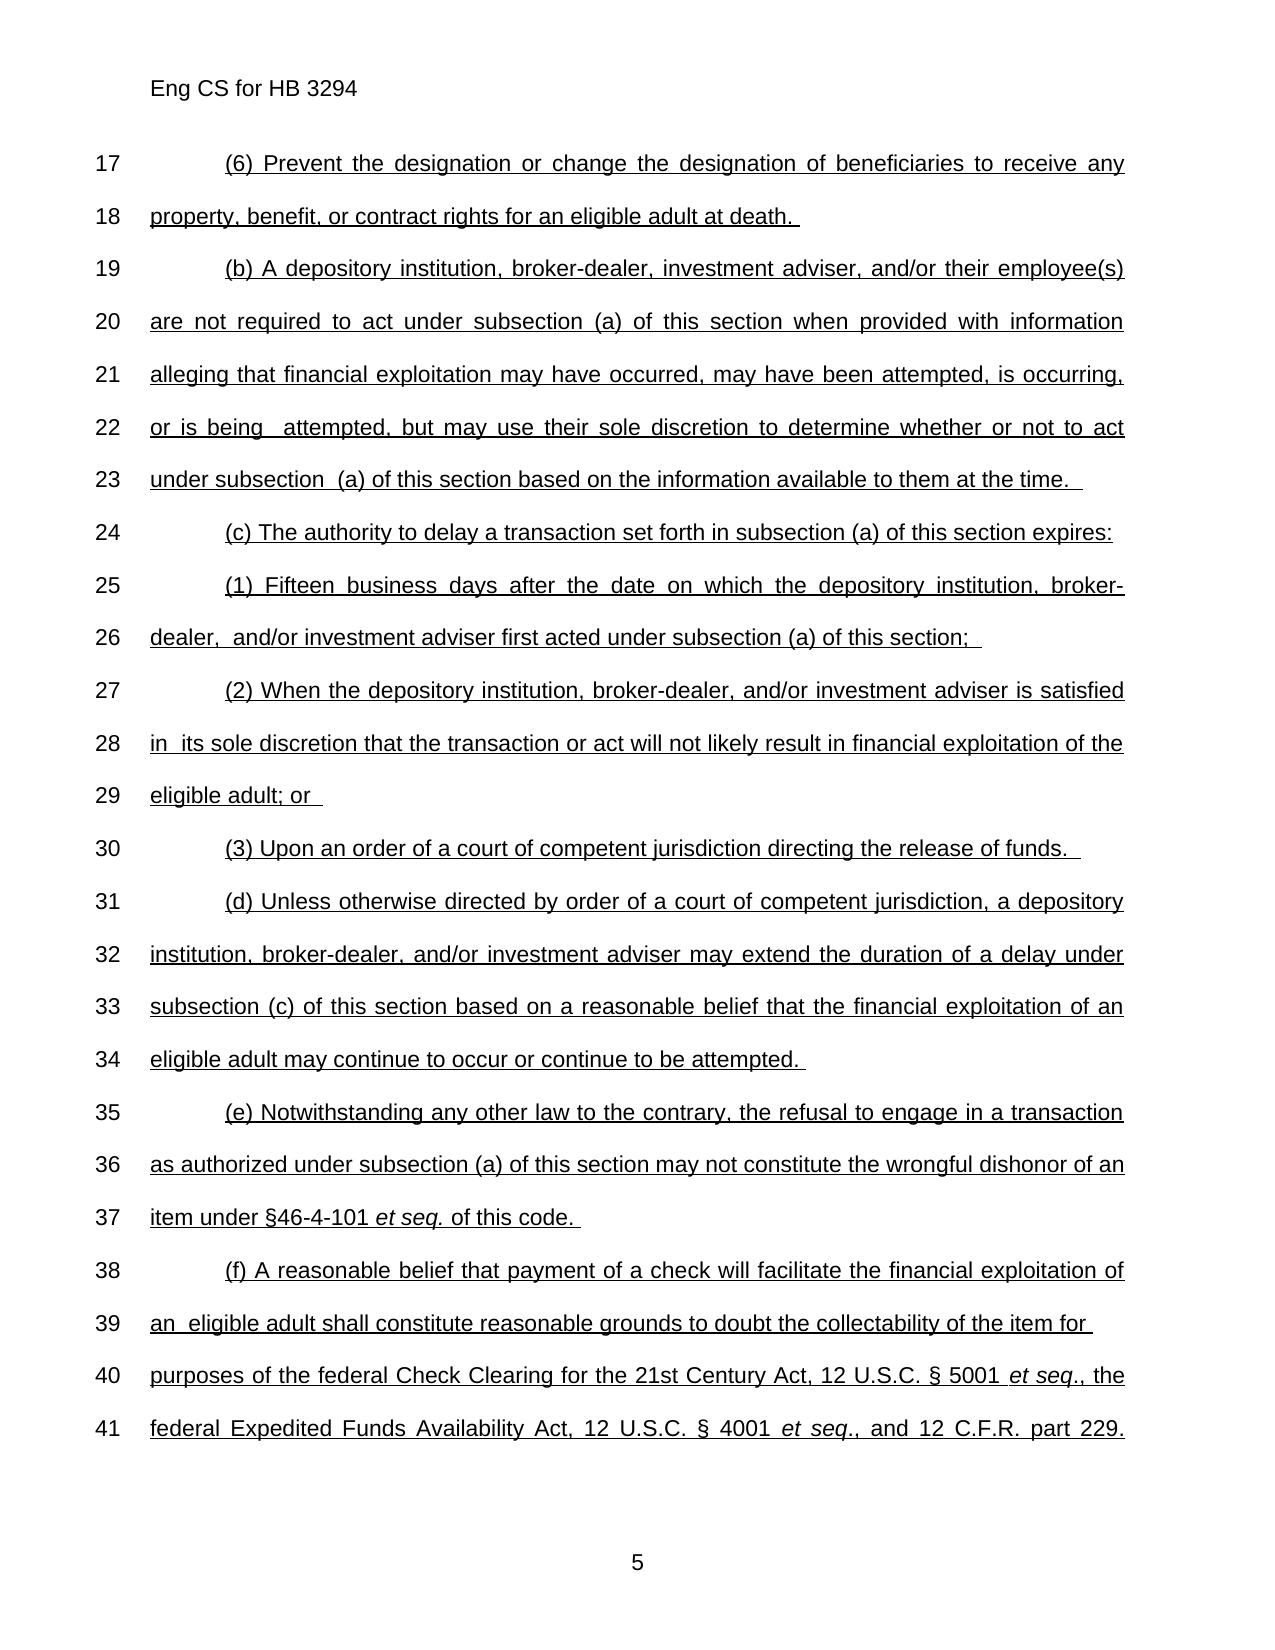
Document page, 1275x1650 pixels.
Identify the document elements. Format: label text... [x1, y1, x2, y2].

text (e) Notwithstanding any other law to the contrary, the refusal to engage in a transaction as authorized under subsection (a) of this section may not constitute the wrongful dishonor of an item under §46-4-101 et seq. of this code. [150, 1099, 1125, 1174]
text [150, 1362, 1125, 1438]
text (d) Unless otherwise directed by order of a court of competent jurisdiction, a depository institution, broker-dealer, and/or investment adviser may extend the duration of a delay under subsection (c) of this section based on a reasonable belief that the financial exploitation of an eligible adult may continue to occur or continue to be attempted. [150, 888, 1125, 1072]
text (2) When the depository institution, broker-dealer, and/or investment adviser is satisfied in its sole discretion that the transaction or act will not likely result in financial exploitation of the eligible adult; or [150, 677, 1125, 809]
text (1) Fifteen business days after the date on which the depository institution, broker-dealer, and/or investment adviser first acted under subsection (a) of this section; [150, 572, 1125, 651]
text (c) The authority to delay a transaction set forth in subsection (a) of this section expires: [150, 519, 1125, 545]
text (b) A depository institution, broker-dealer, investment adviser, and/or their employee(s) are not required to act under subsection (a) of this section when provided with information alleging that financial exploitation may have occurred, may have been attempted, is occurring, or is being attempted, but may use their sole discretion to determine whether or not to act under subsection (a) of this section based on the information available to them at the time. [150, 255, 1125, 436]
text (e) Notwithstanding any other law to the contrary, the refusal to engage in a transaction as authorized under subsection (a) of this section may not constitute the wrongful dishonor of an item under §46-4-101 et seq. of this code. [150, 1175, 1125, 1231]
text (b) A depository institution, broker-dealer, investment adviser, and/or their employee(s) are not required to act under subsection (a) of this section when provided with information alleging that financial exploitation may have occurred, may have been attempted, is occurring, or is being attempted, but may use their sole discretion to determine whether or not to act under subsection (a) of this section based on the information available to them at the time. [150, 438, 1125, 493]
text (f) A reasonable belief that payment of a check will facilitate the financial exploitation of an eligible adult shall constitute reasonable grounds to doubt the collectability of the item for [150, 1257, 1125, 1336]
text (3) Upon an order of a court of competent jurisdiction directing the release of funds. [150, 835, 1125, 862]
text (6) Prevent the designation or change the designation of beneficiaries to receive any property, benefit, or contract rights for an eligible adult at death. [150, 150, 1125, 229]
